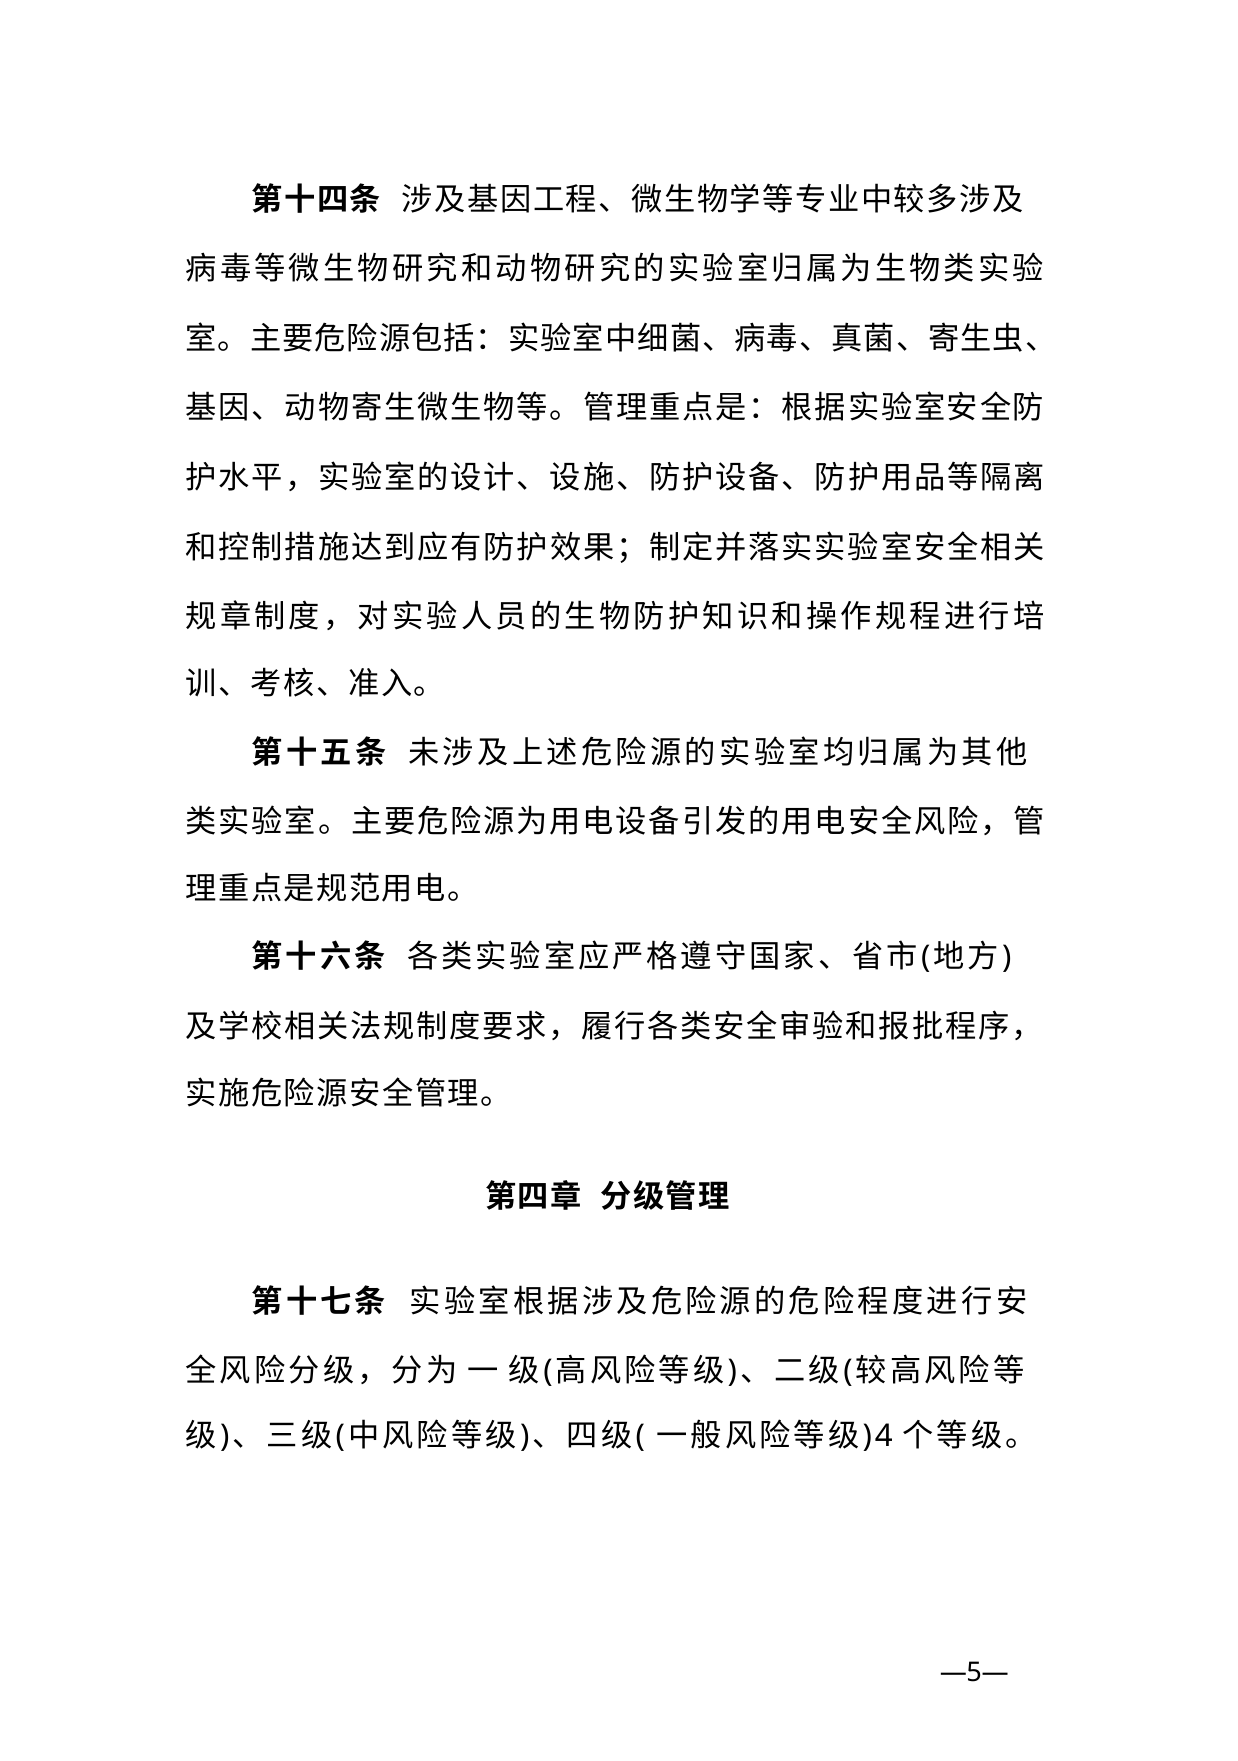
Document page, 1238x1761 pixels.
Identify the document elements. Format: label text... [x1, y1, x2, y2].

text 实施危险源安全管理。 [185, 1071, 1063, 1113]
text 第四章 分级管理 [485, 1174, 1063, 1216]
text 理重点是规范用电。 [185, 866, 1063, 908]
text 第十四条 涉及基因工程、微生物学等专业中较多涉及 病毒等微生物研究和动物研究的实验室归属为生物类实验 室。主要危险源包括：实验室中细菌、病毒、真菌、寄生虫、 基因、动物寄生微生物等。管理重点是：根据实验室安全防 护水平，实验室的设计、设施、防护设备、防护用品等隔离 和控制措施达到应有防护效果；制定并落实实验室安全相关 规章制度，对实验人员的生物防护知识和操作规程进行培 [185, 174, 1059, 637]
text 第十五条 未涉及上述危险源的实验室均归属为其他 类实验室。主要危险源为用电设备引发的用电安全风险，管 [185, 727, 1049, 842]
text 第十六条 各类实验室应严格遵守国家、省市(地方) 及学校相关法规制度要求，履行各类安全审验和报批程序， [185, 932, 1046, 1047]
text 第十七条 实验室根据涉及危险源的危险程度进行安 全风险分级，分为 一 级(高风险等级)、二级(较高风险等 [185, 1277, 1049, 1390]
text 训、考核、准入。 [185, 661, 1063, 703]
text 级)、三级(中风险等级)、四级( 一般风险等级)4个等级。 [185, 1413, 1063, 1455]
